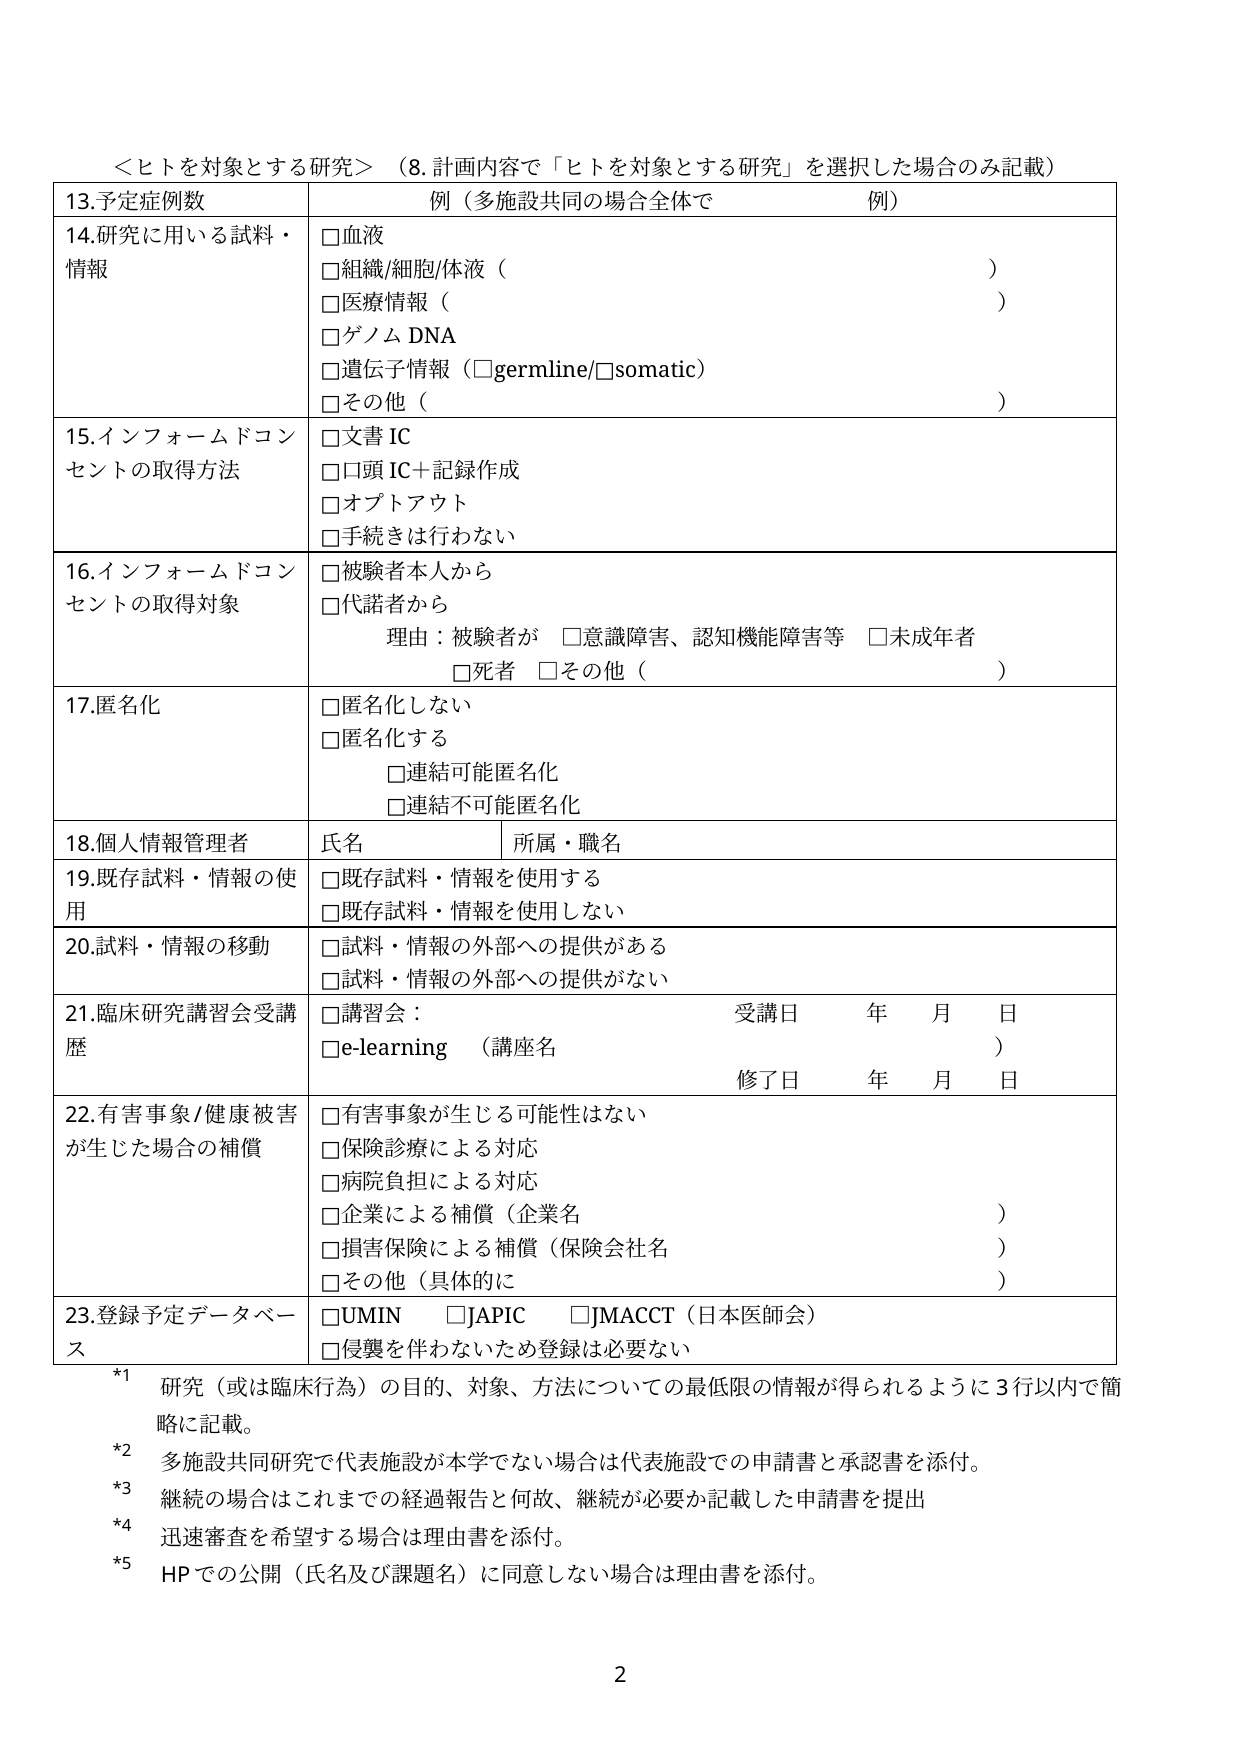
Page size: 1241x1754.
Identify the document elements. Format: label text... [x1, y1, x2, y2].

text *2 多施設共同研究で代表施設が本学でない場合は代表施設での申請書と承認書を添付。 [112, 1440, 1128, 1477]
table_cell 15.インフォームドコンセントの取得方法 [54, 418, 308, 551]
table_cell 21.臨床研究講習会受講歴 [54, 995, 308, 1095]
table_cell 氏名 [309, 821, 501, 859]
table_cell □文書IC □口頭IC＋記録作成 □オプトアウト □手続きは行わない [309, 418, 1116, 551]
table_cell 16.インフォームドコンセントの取得対象 [54, 553, 308, 686]
text ＜ヒトを対象とする研究＞ （8. 計画内容で「ヒトを対象とする研究」を選択した場合のみ記載） [112, 150, 1240, 182]
text *3 継続の場合はこれまでの経過報告と何故、継続が必要か記載した申請書を提出 [112, 1477, 1128, 1515]
table_cell □有害事象が生じる可能性はない □保険診療による対応 □病院負担による対応 □企業による補償（企業名 ） □損害保険による補償（保険会社名 ） □その他（具体的に ） [309, 1096, 1116, 1296]
table_cell 19.既存試料・情報の使用 [54, 860, 308, 926]
table_cell □被験者本人から □代諾者から 理由：被験者が □意識障害、認知機能障害等 □未成年者 □死者 □その他（ ） [309, 553, 1116, 686]
table_cell 18.個人情報管理者 [54, 821, 308, 859]
text *5 HPでの公開（氏名及び課題名）に同意しない場合は理由書を添付。 [112, 1552, 1128, 1590]
table_cell □試料・情報の外部への提供がある □試料・情報の外部への提供がない [309, 928, 1116, 994]
text *1 研究（或は臨床行為）の目的、対象、方法についての最低限の情報が得られるように3行以内で簡略に記載。 [112, 1365, 1128, 1440]
table_cell 14.研究に用いる試料・情報 [54, 217, 308, 417]
table_header 13.予定症例数 [54, 183, 308, 216]
table_cell 22.有害事象/健康被害が生じた場合の補償 [54, 1096, 308, 1296]
table_cell □UMIN □JAPIC □JMACCT（日本医師会） □侵襲を伴わないため登録は必要ない [309, 1297, 1116, 1364]
table_cell 20.試料・情報の移動 [54, 928, 308, 994]
table_cell 17.匿名化 [54, 687, 308, 820]
table_cell □既存試料・情報を使用する □既存試料・情報を使用しない [309, 860, 1116, 926]
table_cell 所属・職名 [502, 821, 1116, 859]
table_cell □血液 □組織/細胞/体液（ ） □医療情報（ ） □ゲノムDNA □遺伝子情報（□germline/□somatic） □その他（ ） [309, 217, 1116, 417]
text *4 迅速審査を希望する場合は理由書を添付。 [112, 1515, 1128, 1552]
table_cell □匿名化しない □匿名化する □連結可能匿名化 □連結不可能匿名化 [309, 687, 1116, 820]
table_cell 23.登録予定データベース [54, 1297, 308, 1364]
table_header 例（多施設共同の場合全体で 例） [309, 183, 1116, 216]
table_cell □講習会： 受講日 年 月 日 □e-learning （講座名 ） 修了日 年 月 日 [309, 995, 1116, 1095]
